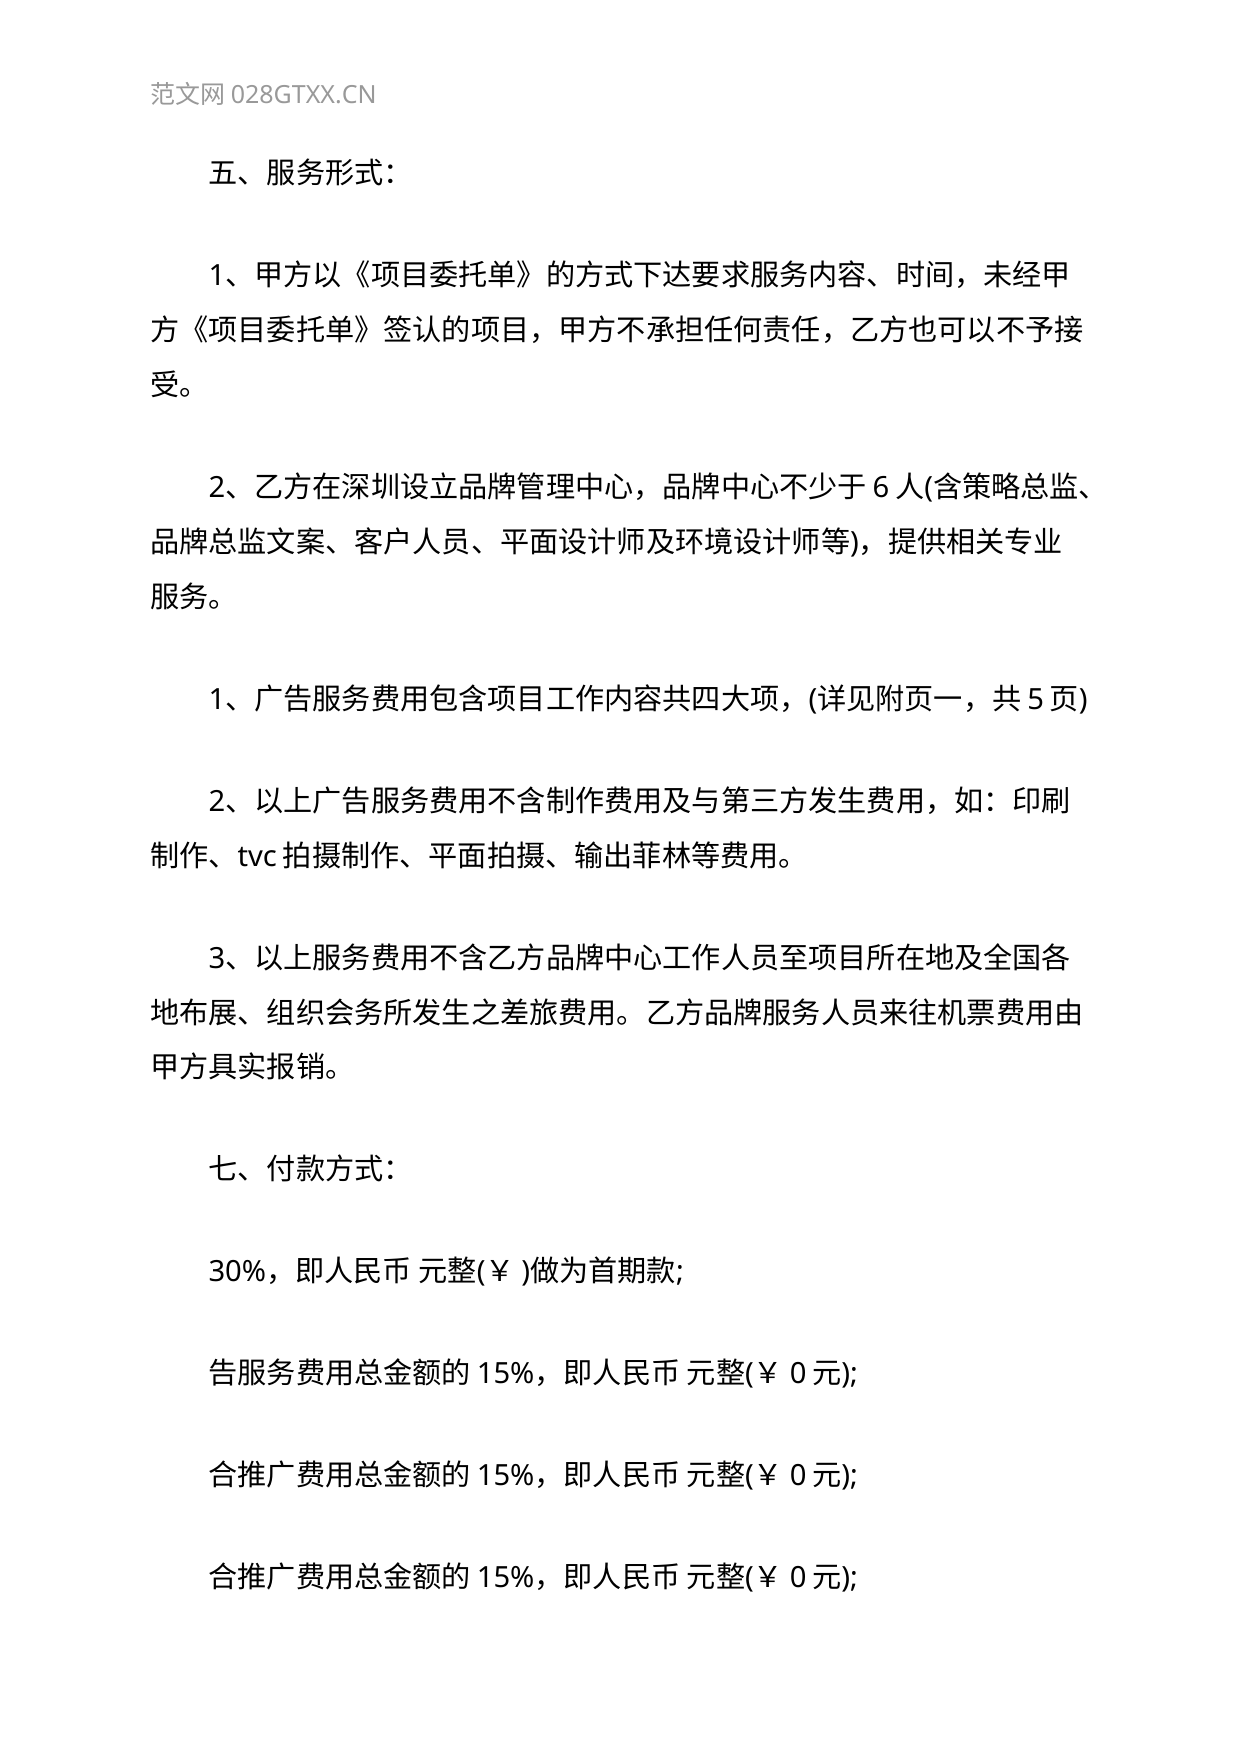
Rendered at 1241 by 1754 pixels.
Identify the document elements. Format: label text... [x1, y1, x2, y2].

text 3、以上服务费用不含乙方品牌中心工作人员至项目所在地及全国各地布展、组织会务所发生之差旅费用。乙方品牌服务人员来往机票费用由甲方具实报销。 [150, 934, 1090, 1086]
text 七、付款方式： [150, 1146, 1090, 1188]
text 2、乙方在深圳设立品牌管理中心，品牌中心不少于6人(含策略总监、品牌总监文案、客户人员、平面设计师及环境设计师等)，提供相关专业服务。 [150, 463, 1090, 616]
text 1、甲方以《项目委托单》的方式下达要求服务内容、时间，未经甲方《项目委托单》签认的项目，甲方不承担任何责任，乙方也可以不予接受。 [150, 252, 1090, 404]
text 合推广费用总金额的15%，即人民币 元整(￥ 0元); [150, 1452, 1090, 1494]
text 合推广费用总金额的15%，即人民币 元整(￥ 0元); [150, 1553, 1090, 1596]
text 2、以上广告服务费用不含制作费用及与第三方发生费用，如：印刷制作、tvc拍摄制作、平面拍摄、输出菲林等费用。 [150, 777, 1090, 874]
text 五、服务形式： [150, 150, 1090, 192]
text 1、广告服务费用包含项目工作内容共四大项，(详见附页一，共5页) [150, 675, 1090, 718]
text 告服务费用总金额的15%，即人民币 元整(￥ 0元); [150, 1349, 1090, 1392]
text 30%，即人民币 元整(￥ )做为首期款; [150, 1248, 1090, 1290]
